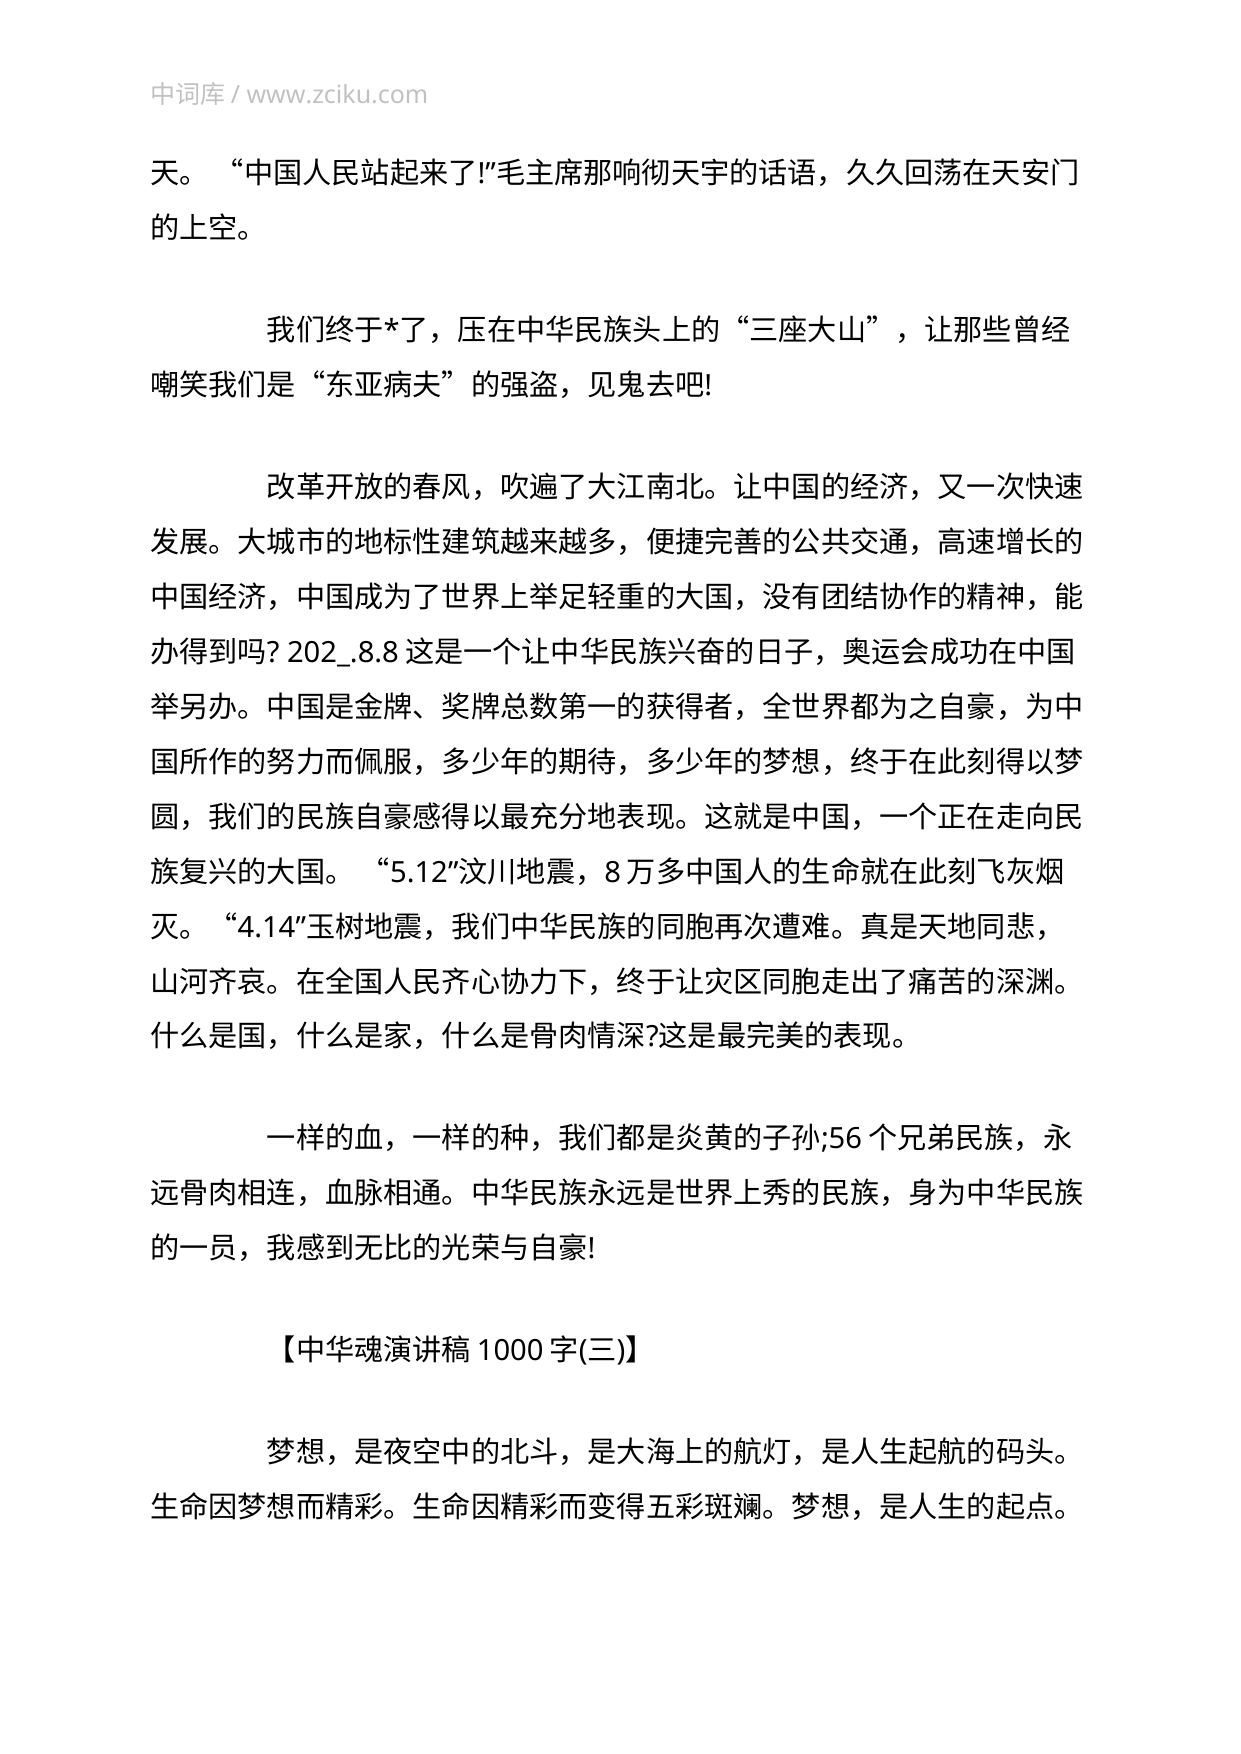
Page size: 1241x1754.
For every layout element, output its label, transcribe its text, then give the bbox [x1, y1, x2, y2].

text 梦想，是夜空中的北斗，是大海上的航灯，是人生起航的码头。生命因梦想而精彩。生命因精彩而变得五彩斑斓。梦想，是人生的起点。 [150, 1429, 1090, 1526]
text 我们终于*了，压在中华民族头上的“三座大山”，让那些曾经嘲笑我们是“东亚病夫”的强盗，见鬼去吧! [150, 307, 1090, 404]
text 改革开放的春风，吹遍了大江南北。让中国的经济，又一次快速发展。大城市的地标性建筑越来越多，便捷完善的公共交通，高速增长的中国经济，中国成为了世界上举足轻重的大国，没有团结协作的精神，能办得到吗? 202_.8.8这是一个让中华民族兴奋的日子，奥运会成功在中国举另办。中国是金牌、奖牌总数第一的获得者，全世界都为之自豪，为中国所作的努力而佩服，多少年的期待，多少年的梦想，终于在此刻得以梦圆，我们的民族自豪感得以最充分地表现。这就是中国，一个正在走向民族复兴的大国。 “5.12”汶川地震，8万多中国人的生命就在此刻飞灰烟灭。“4.14”玉树地震，我们中华民族的同胞再次遭难。真是天地同悲，山河齐哀。在全国人民齐心协力下，终于让灾区同胞走出了痛苦的深渊。什么是国，什么是家，什么是骨肉情深?这是最完美的表现。 [150, 464, 1090, 1055]
text 【中华魂演讲稿1000字(三)】 [150, 1327, 1090, 1369]
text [150, 150, 1090, 247]
text 一样的血，一样的种，我们都是炎黄的子孙;56个兄弟民族，永远骨肉相连，血脉相通。中华民族永远是世界上秀的民族，身为中华民族的一员，我感到无比的光荣与自豪! [150, 1115, 1090, 1267]
